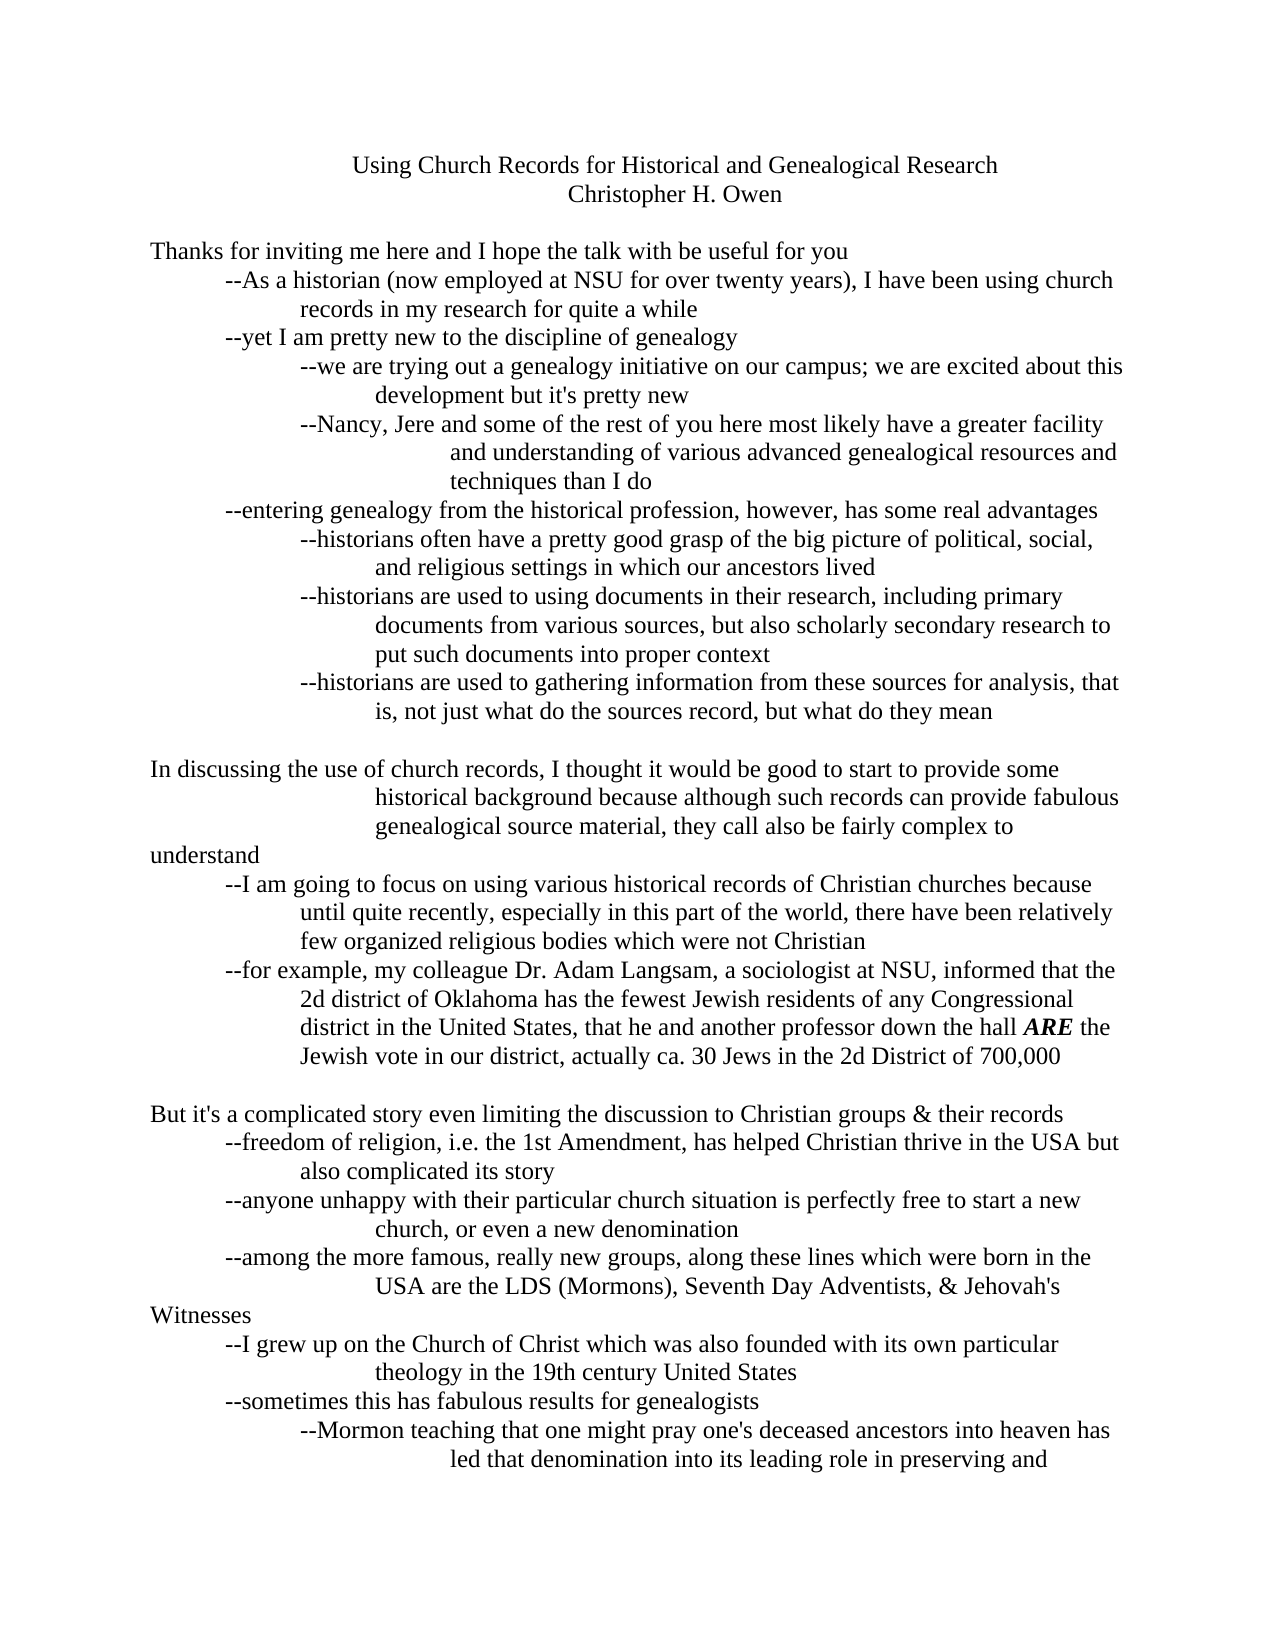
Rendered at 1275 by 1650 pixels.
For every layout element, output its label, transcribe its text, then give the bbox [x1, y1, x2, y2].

text district in the United States, that he and another professor down the hall ARE the [150, 1012, 1125, 1041]
text also complicated its story [150, 1156, 1125, 1185]
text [150, 1415, 1125, 1472]
text --anyone unhappy with their particular church situation is perfectly free to start a new [150, 1185, 1125, 1214]
text few organized religious bodies which were not Christian [150, 926, 1125, 955]
text --yet I am pretty new to the discipline of genealogy [150, 322, 1125, 351]
text documents from various sources, but also scholarly secondary research to [150, 610, 1125, 639]
text put such documents into proper context [150, 639, 1125, 667]
text --As a historian (now employed at NSU for over twenty years), I have been using church [150, 265, 1125, 294]
text --entering genealogy from the historical profession, however, has some real advantages [150, 495, 1125, 524]
text --historians are used to using documents in their research, including primary [150, 581, 1125, 610]
text Jewish vote in our district, actually ca. 30 Jews in the 2d District of 700,000 [150, 1041, 1125, 1070]
text --freedom of religion, i.e. the 1st Amendment, has helped Christian thrive in the USA but [150, 1127, 1125, 1156]
text church, or even a new denomination [150, 1214, 1125, 1242]
text Thanks for inviting me here and I hope the talk with be useful for you [150, 236, 1125, 265]
text --for example, my colleague Dr. Adam Langsam, a sociologist at NSU, informed that the [150, 955, 1125, 984]
text --we are trying out a genealogy initiative on our campus; we are excited about this development but it's pretty new [150, 351, 1125, 409]
text --among the more famous, really new groups, along these lines which were born in the USA are the LDS (Mormons), Seventh Day Adventists, & Jehovah's Witnesses [150, 1242, 1125, 1329]
text --historians often have a pretty good grasp of the big picture of political, social, [150, 524, 1125, 552]
text Using Church Records for Historical and Genealogical Research [150, 150, 1125, 179]
text 2d district of Oklahoma has the fewest Jewish residents of any Congressional [150, 984, 1125, 1012]
text --I am going to focus on using various historical records of Christian churches because [150, 869, 1125, 897]
text --Nancy, Jere and some of the rest of you here most likely have a greater facility and understanding of various advanced genealogical resources and techniques than I do [150, 409, 1125, 495]
text records in my research for quite a while [150, 294, 1125, 322]
text But it's a complicated story even limiting the discussion to Christian groups & their records [150, 1099, 1125, 1127]
text --historians are used to gathering information from these sources for analysis, that is, not just what do the sources record, but what do they mean [150, 667, 1125, 725]
text --sometimes this has fabulous results for genealogists [150, 1386, 1125, 1415]
text Christopher H. Owen [150, 179, 1125, 207]
text In discussing the use of church records, I thought it would be good to start to provide some historical background because although such records can provide fabulous genealogical source material, they call also be fairly complex to understand [150, 754, 1125, 869]
text --I grew up on the Church of Christ which was also founded with its own particular theology in the 19th century United States [150, 1329, 1125, 1386]
text and religious settings in which our ancestors lived [150, 552, 1125, 581]
text until quite recently, especially in this part of the world, there have been relatively [150, 897, 1125, 926]
